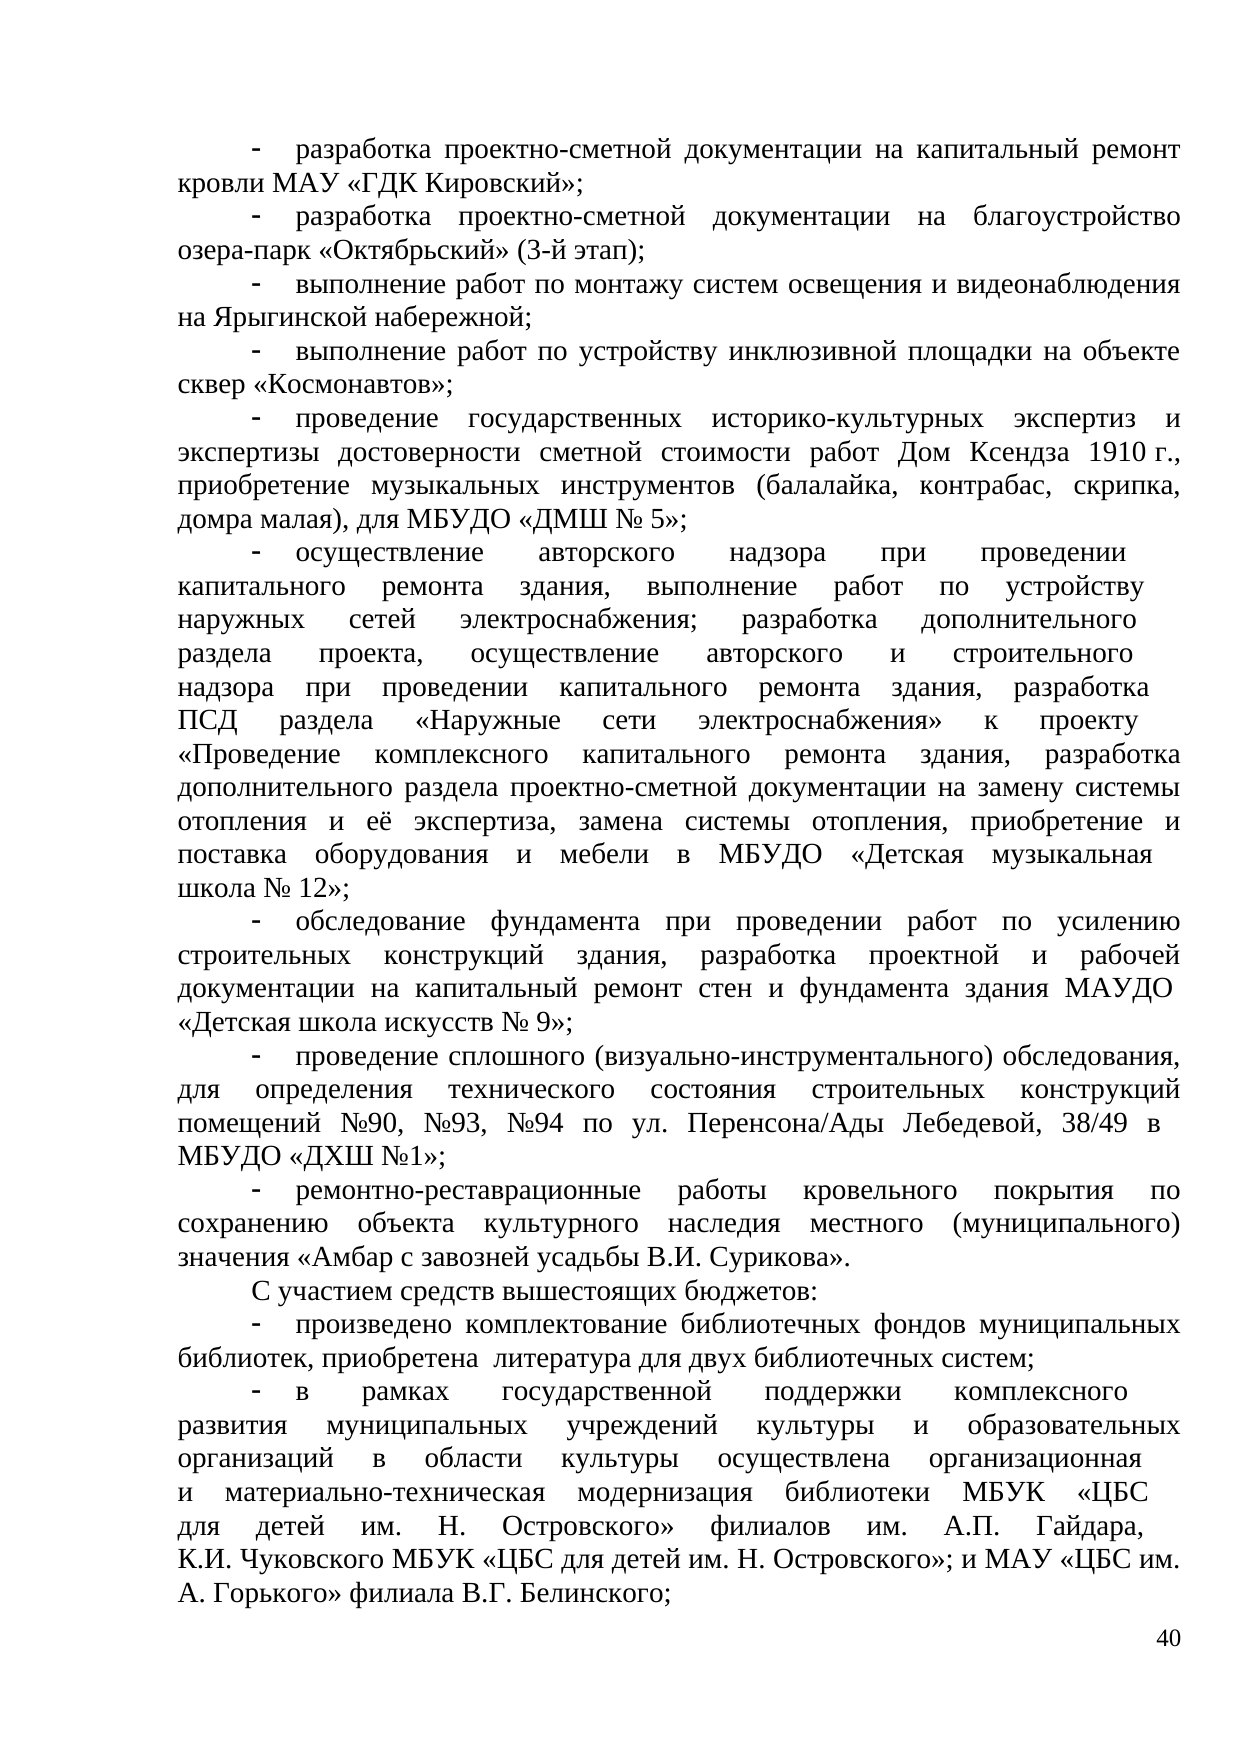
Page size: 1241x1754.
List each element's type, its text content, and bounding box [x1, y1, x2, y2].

list произведено комплектование библиотечных фондов муниципальных библиотек, приобретена литература для двух библиотечных систем; [177, 1306, 1181, 1373]
list разработка проектно-сметной документации на благоустройство озера-парк «Октябрьский» (3-й этап); [177, 198, 1181, 266]
list осуществление авторского надзора при проведении капитального ремонта здания, выполнение работ по устройству наружных сетей электроснабжения; разработка дополнительного раздела проекта, осуществление авторского и строительного надзора при проведении капитального ремонта здания, разработка ПСД раздела «Наружные сети электроснабжения» к проекту «Проведение комплексного капитального ремонта здания, разработка дополнительного раздела проектно-сметной документации на замену системы отопления и её экспертиза, замена системы отопления, приобретение и поставка оборудования и мебели в МБУДО «Детская музыкальная школа № 12»; [177, 534, 1181, 903]
list обследование фундамента при проведении работ по усилению строительных конструкций здания, разработка проектной и рабочей документации на капитальный ремонт стен и фундамента здания МАУДО «Детская школа искусств № 9»; [177, 903, 1181, 1038]
list проведение государственных историко-культурных экспертиз и экспертизы достоверности сметной стоимости работ Дом Ксендза 1910 г., приобретение музыкальных инструментов (балалайка, контрабас, скрипка, домра малая), для МБУДО «ДМШ № 5»; [177, 400, 1181, 534]
list в рамках государственной поддержки комплексного развития муниципальных учреждений культуры и образовательных организаций в области культуры осуществлена организационная и материально-техническая модернизация библиотеки МБУК «ЦБС для детей им. Н. Островского» филиалов им. А.П. Гайдара, К.И. Чуковского МБУК «ЦБС для детей им. Н. Островского»; и МАУ «ЦБС им. А. Горького» филиала В.Г. Белинского; [177, 1373, 1181, 1608]
list выполнение работ по монтажу систем освещения и видеонаблюдения на Ярыгинской набережной; [177, 266, 1181, 333]
list ремонтно-реставрационные работы кровельного покрытия по сохранению объекта культурного наследия местного (муниципального) значения «Амбар с завозней усадьбы В.И. Сурикова». [177, 1172, 1181, 1273]
text С участием средств вышестоящих бюджетов: [177, 1273, 1181, 1306]
list разработка проектно-сметной документации на капитальный ремонт кровли МАУ «ГДК Кировский»; [177, 131, 1181, 198]
list выполнение работ по устройству инклюзивной площадки на объекте сквер «Космонавтов»; [177, 333, 1181, 400]
list проведение сплошного (визуально-инструментального) обследования, для определения технического состояния строительных конструкций помещений №90, №93, №94 по ул. Перенсона/Ады Лебедевой, 38/49 в МБУДО «ДХШ №1»; [177, 1038, 1181, 1172]
